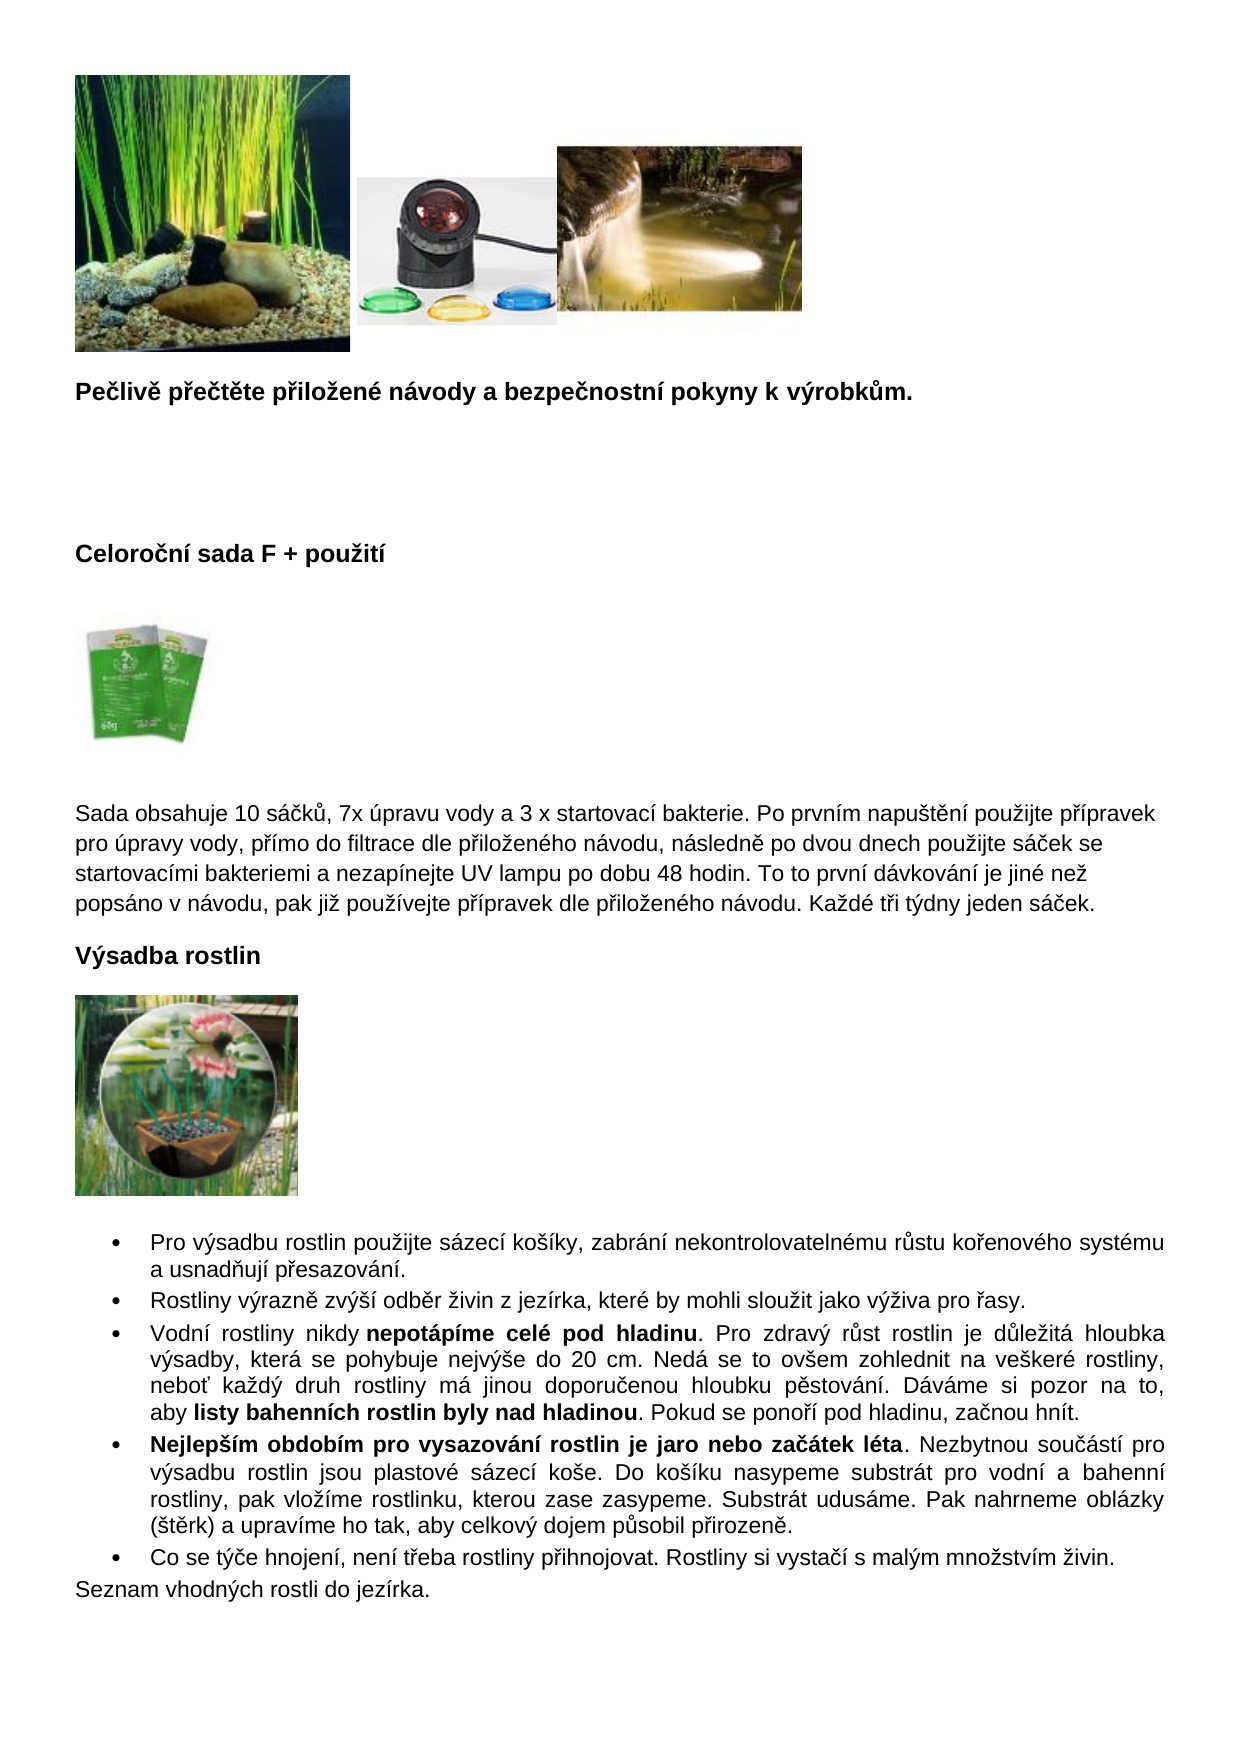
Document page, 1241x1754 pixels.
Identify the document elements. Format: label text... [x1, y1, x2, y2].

text Pečlivě přečtěte přiložené návody a bezpečnostní pokyny k výrobkům. [75, 377, 1165, 406]
picture [75, 75, 350, 352]
list Rostliny výrazně zvýší odběr živin z jezírka, které by mohli sloužit jako výživa pro řasy. [112, 1287, 1165, 1314]
picture [75, 995, 298, 1196]
text Seznam vhodných rostli do jezírka. [75, 1576, 1165, 1602]
list Co se týče hnojení, není třeba rostliny přihnojovat. Rostliny si vystačí s malým množstvím živin. [112, 1544, 1165, 1570]
picture [75, 592, 218, 775]
text Sada obsahuje 10 sáčků, 7x úpravu vody a 3 x startovací bakterie. Po prvním napuštění použijte přípravek pro úpravy vody, přímo do filtrace dle přiloženého návodu, následně po dvou dnech použijte sáček se startovacími bakteriemi a nezapínejte UV lampu po dobu 48 hodin. To to první dávkování je jiné než popsáno v návodu, pak již používejte přípravek dle přiloženého návodu. Každé tři týdny jeden sáček. [75, 800, 1165, 917]
text Celoroční sada F + použití [75, 539, 1165, 567]
list Vodní rostliny nikdy nepotápíme celé pod hladinu. Pro zdravý růst rostlin je důležitá hloubka výsadby, která se pohybuje nejvýše do 20 cm. Nedá se to ovšem zohlednit na veškeré rostliny, neboť každý druh rostliny má jinou doporučenou hloubku pěstování. Dáváme si pozor na to, aby listy bahenních rostlin byly nad hladinou. Pokud se ponoří pod hladinu, začnou hnít. [112, 1319, 1165, 1425]
picture [357, 107, 802, 352]
text Výsadba rostlin [75, 941, 1165, 970]
list Pro výsadbu rostlin použijte sázecí košíky, zabrání nekontrolovatelnému růstu kořenového systému a usnadňují přesazování. [112, 1229, 1165, 1282]
list Nejlepším obdobím pro vysazování rostlin je jaro nebo začátek léta. Nezbytnou součástí pro výsadbu rostlin jsou plastové sázecí koše. Do košíku nasypeme substrát pro vodní a bahenní rostliny, pak vložíme rostlinku, kterou zase zasypeme. Substrát udusáme. Pak nahrneme oblázky (štěrk) a upravíme ho tak, aby celkový dojem působil přirozeně. [112, 1431, 1165, 1538]
